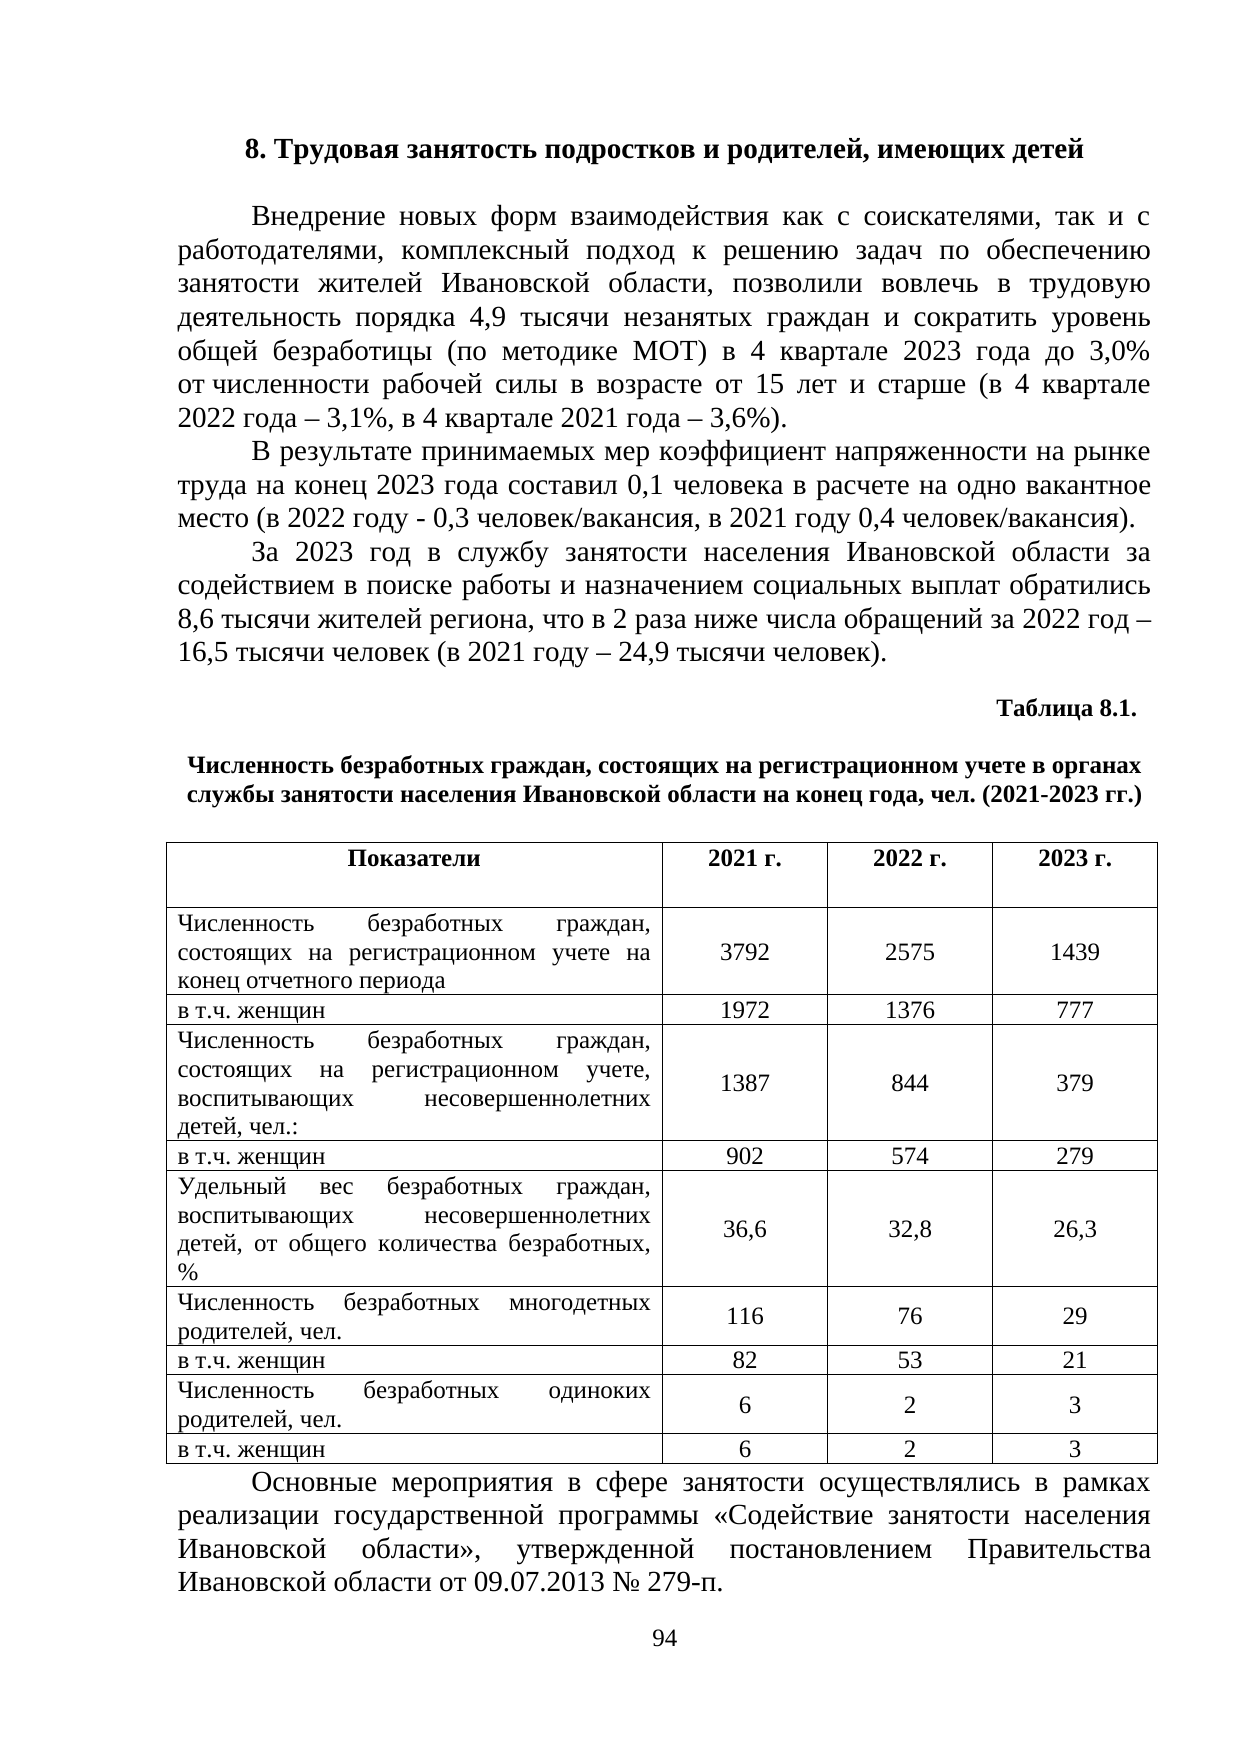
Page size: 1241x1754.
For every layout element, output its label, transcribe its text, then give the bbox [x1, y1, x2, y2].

table_header 2022 г. [828, 843, 992, 907]
table_cell 36,6 [663, 1171, 827, 1286]
table_cell 574 [828, 1141, 992, 1170]
text Таблица 8.1. [177, 693, 1137, 722]
table_cell Численность безработных граждан, состоящих на регистрационном учете, воспитывающих несовершеннолетних детей, чел.: [167, 1025, 662, 1140]
table_cell 6 [663, 1375, 827, 1433]
table_cell 777 [993, 995, 1157, 1024]
table_cell 279 [993, 1141, 1157, 1170]
table_cell 3 [993, 1375, 1157, 1433]
table_cell 1387 [663, 1025, 827, 1140]
table_cell Численность безработных одиноких родителей, чел. [167, 1375, 662, 1433]
table_cell в т.ч. женщин [167, 1434, 662, 1463]
table_cell 29 [993, 1287, 1157, 1344]
table_cell 32,8 [828, 1171, 992, 1286]
table_cell 3792 [663, 908, 827, 994]
text За 2023 год в службу занятости населения Ивановской области за содействием в поиске работы и назначением социальных выплат обратились 8,6 тысячи жителей региона, что в 2 раза ниже числа обращений за 2022 год – 16,5 тысячи человек (в 2021 году – 24,9 тысячи человек). [177, 534, 1152, 668]
table_cell 21 [993, 1346, 1157, 1374]
table_cell 1439 [993, 908, 1157, 994]
text Численность безработных граждан, состоящих на регистрационном учете в органах службы занятости населения Ивановской области на конец года, чел. (2021-2023 гг.) [177, 751, 1152, 808]
text В результате принимаемых мер коэффициент напряженности на рынке труда на конец 2023 года составил 0,1 человека в расчете на одно вакантное место (в 2022 году - 0,3 человек/вакансия, в 2021 году 0,4 человек/вакансия). [177, 433, 1152, 534]
table_cell 53 [828, 1346, 992, 1374]
table_cell 76 [828, 1287, 992, 1344]
table_cell 26,3 [993, 1171, 1157, 1286]
text Внедрение новых форм взаимодействия как с соискателями, так и с работодателями, комплексный подход к решению задач по обеспечению занятости жителей Ивановской области, позволили вовлечь в трудовую деятельность порядка 4,9 тысячи незанятых граждан и сократить уровень общей безработицы (по методике МОТ) в 4 квартале 2023 года до 3,0% от численности рабочей силы в возрасте от 15 лет и старше (в 4 квартале 2022 года – 3,1%, в 4 квартале 2021 года – 3,6%). [177, 198, 1152, 433]
table_cell 82 [663, 1346, 827, 1374]
table_cell 1376 [828, 995, 992, 1024]
text Основные мероприятия в сфере занятости осуществлялись в рамках реализации государственной программы «Содействие занятости населения Ивановской области», утвержденной постановлением Правительства Ивановской области от 09.07.2013 № 279-п. [177, 1464, 1152, 1598]
table_cell в т.ч. женщин [167, 1346, 662, 1374]
table_cell Численность безработных многодетных родителей, чел. [167, 1287, 662, 1344]
table_header Показатели [167, 843, 662, 907]
table_cell 6 [663, 1434, 827, 1463]
text 8. Трудовая занятость подростков и родителей, имеющих детей [177, 131, 1152, 165]
table_header 2021 г. [663, 843, 827, 907]
table_cell 844 [828, 1025, 992, 1140]
table_cell в т.ч. женщин [167, 1141, 662, 1170]
table_cell Численность безработных граждан, состоящих на регистрационном учете на конец отчетного периода [167, 908, 662, 994]
table_cell в т.ч. женщин [167, 995, 662, 1024]
table_cell 2575 [828, 908, 992, 994]
table_cell 379 [993, 1025, 1157, 1140]
table_cell 902 [663, 1141, 827, 1170]
table_cell 2 [828, 1434, 992, 1463]
table_header 2023 г. [993, 843, 1157, 907]
table_cell Удельный вес безработных граждан, воспитывающих несовершеннолетних детей, от общего количества безработных, % [167, 1171, 662, 1286]
table_cell 2 [828, 1375, 992, 1433]
table_cell 1972 [663, 995, 827, 1024]
table_cell 116 [663, 1287, 827, 1344]
table_cell 3 [993, 1434, 1157, 1463]
